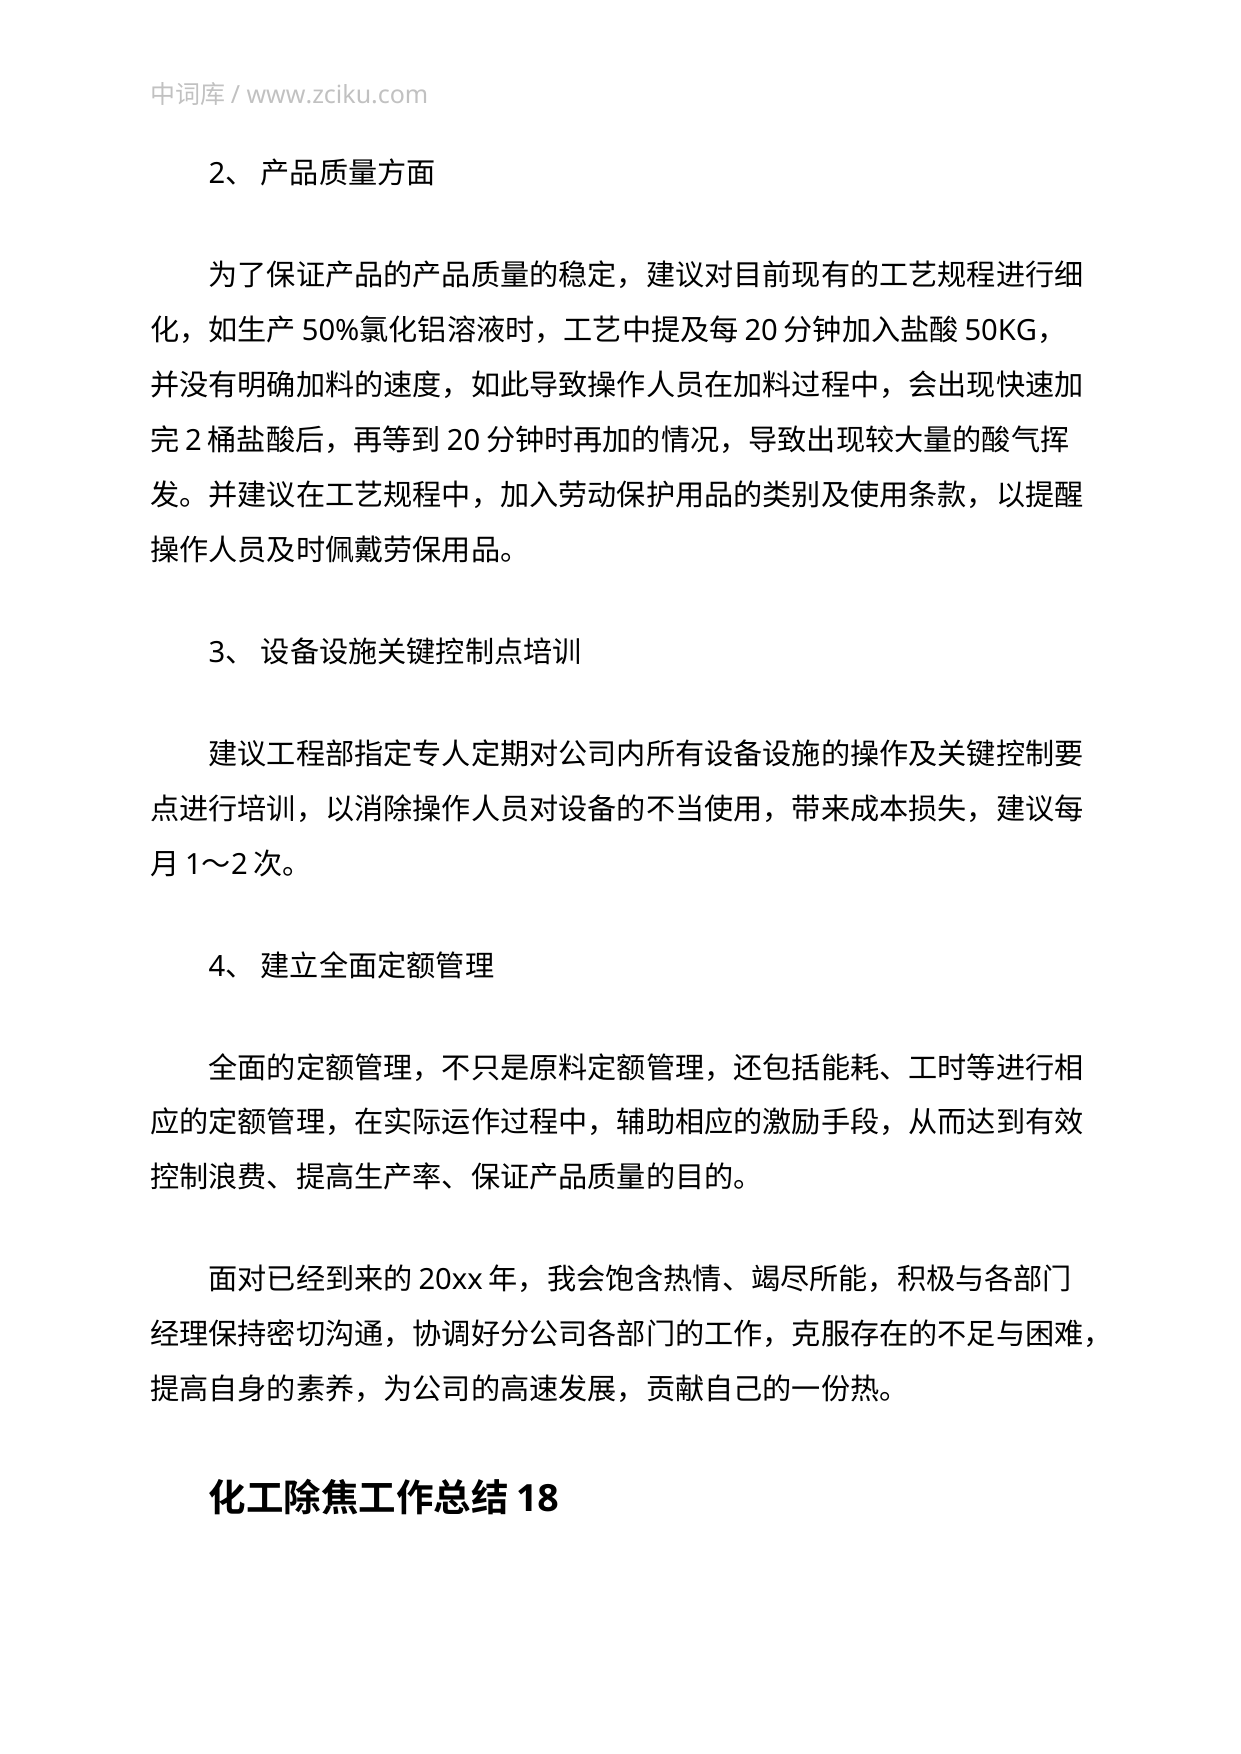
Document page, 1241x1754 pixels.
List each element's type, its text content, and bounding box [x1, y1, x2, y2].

text 2、 产品质量方面 [150, 150, 1090, 192]
text 建议工程部指定专人定期对公司内所有设备设施的操作及关键控制要点进行培训，以消除操作人员对设备的不当使用，带来成本损失，建议每月1～2次。 [150, 730, 1090, 883]
text 全面的定额管理，不只是原料定额管理，还包括能耗、工时等进行相应的定额管理，在实际运作过程中，辅助相应的激励手段，从而达到有效控制浪费、提高生产率、保证产品质量的目的。 [150, 1044, 1090, 1196]
text 面对已经到来的20xx年，我会饱含热情、竭尽所能，积极与各部门经理保持密切沟通，协调好分公司各部门的工作，克服存在的不足与困难，提高自身的素养，为公司的高速发展，贡献自己的一份热。 [150, 1256, 1090, 1408]
text 3、 设备设施关键控制点培训 [150, 628, 1090, 671]
text 4、 建立全面定额管理 [150, 942, 1090, 984]
text 为了保证产品的产品质量的稳定，建议对目前现有的工艺规程进行细化，如生产50%氯化铝溶液时，工艺中提及每20分钟加入盐酸50KG，并没有明确加料的速度，如此导致操作人员在加料过程中，会出现快速加完2桶盐酸后，再等到20分钟时再加的情况，导致出现较大量的酸气挥发。并建议在工艺规程中，加入劳动保护用品的类别及使用条款，以提醒操作人员及时佩戴劳保用品。 [150, 252, 1090, 569]
text 化工除焦工作总结18 [150, 1467, 1090, 1522]
